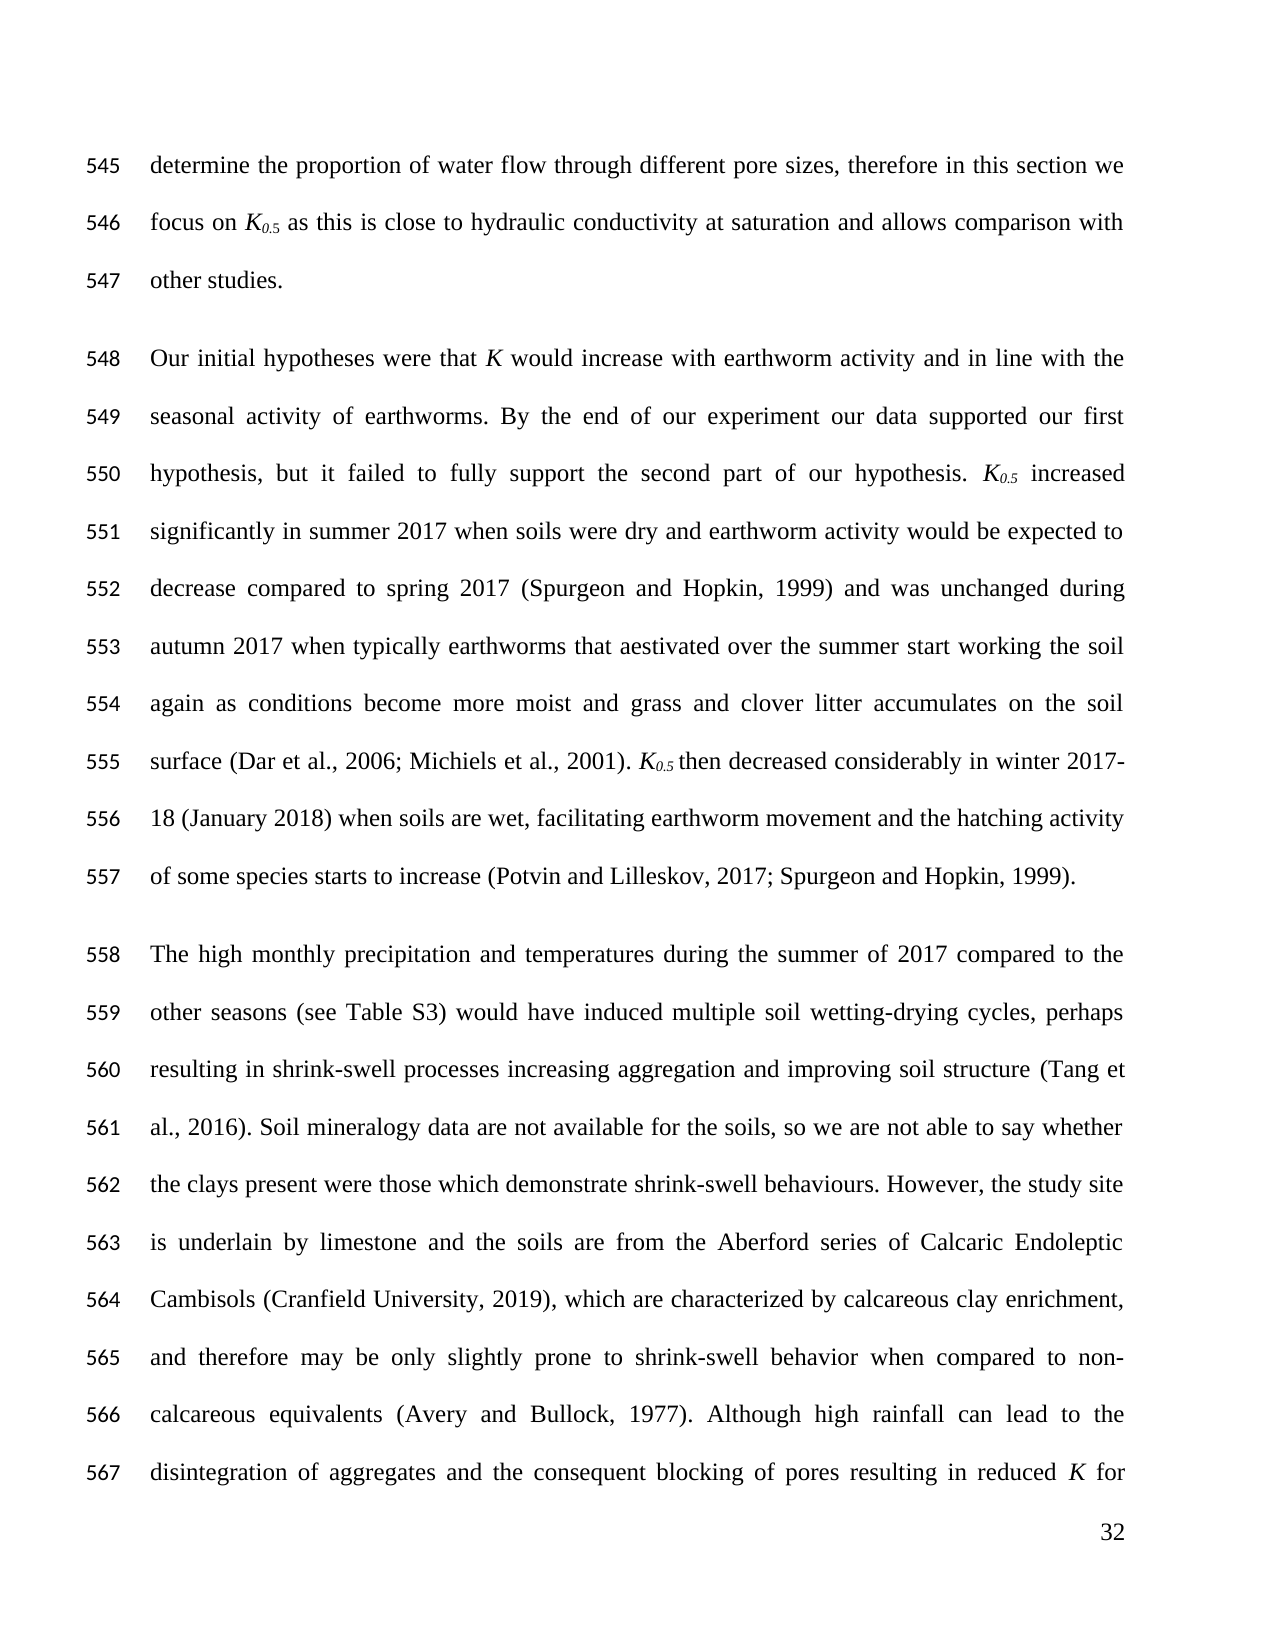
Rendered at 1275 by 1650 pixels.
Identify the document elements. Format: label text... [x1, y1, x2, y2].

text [150, 939, 1125, 1485]
text Our initial hypotheses were that K would increase with earthworm activity and in line with the seasonal activity of earthworms. By the end of our experiment our data supported our first hypothesis, but it failed to fully support the second part of our hypothesis. K0.5 increased significantly in summer 2017 when soils were dry and earthworm activity would be expected to decrease compared to spring 2017 (Spurgeon and Hopkin, 1999) and was unchanged during autumn 2017 when typically earthworms that aestivated over the summer start working the soil again as conditions become more moist and grass and clover litter accumulates on the soil surface (Dar et al., 2006; Michiels et al., 2001). K0.5 then decreased considerably in winter 2017-18 (January 2018) when soils are wet, facilitating earthworm movement and the hatching activity of some species starts to increase (Potvin and Lilleskov, 2017; Spurgeon and Hopkin, 1999). [150, 343, 1125, 889]
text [150, 150, 1125, 294]
